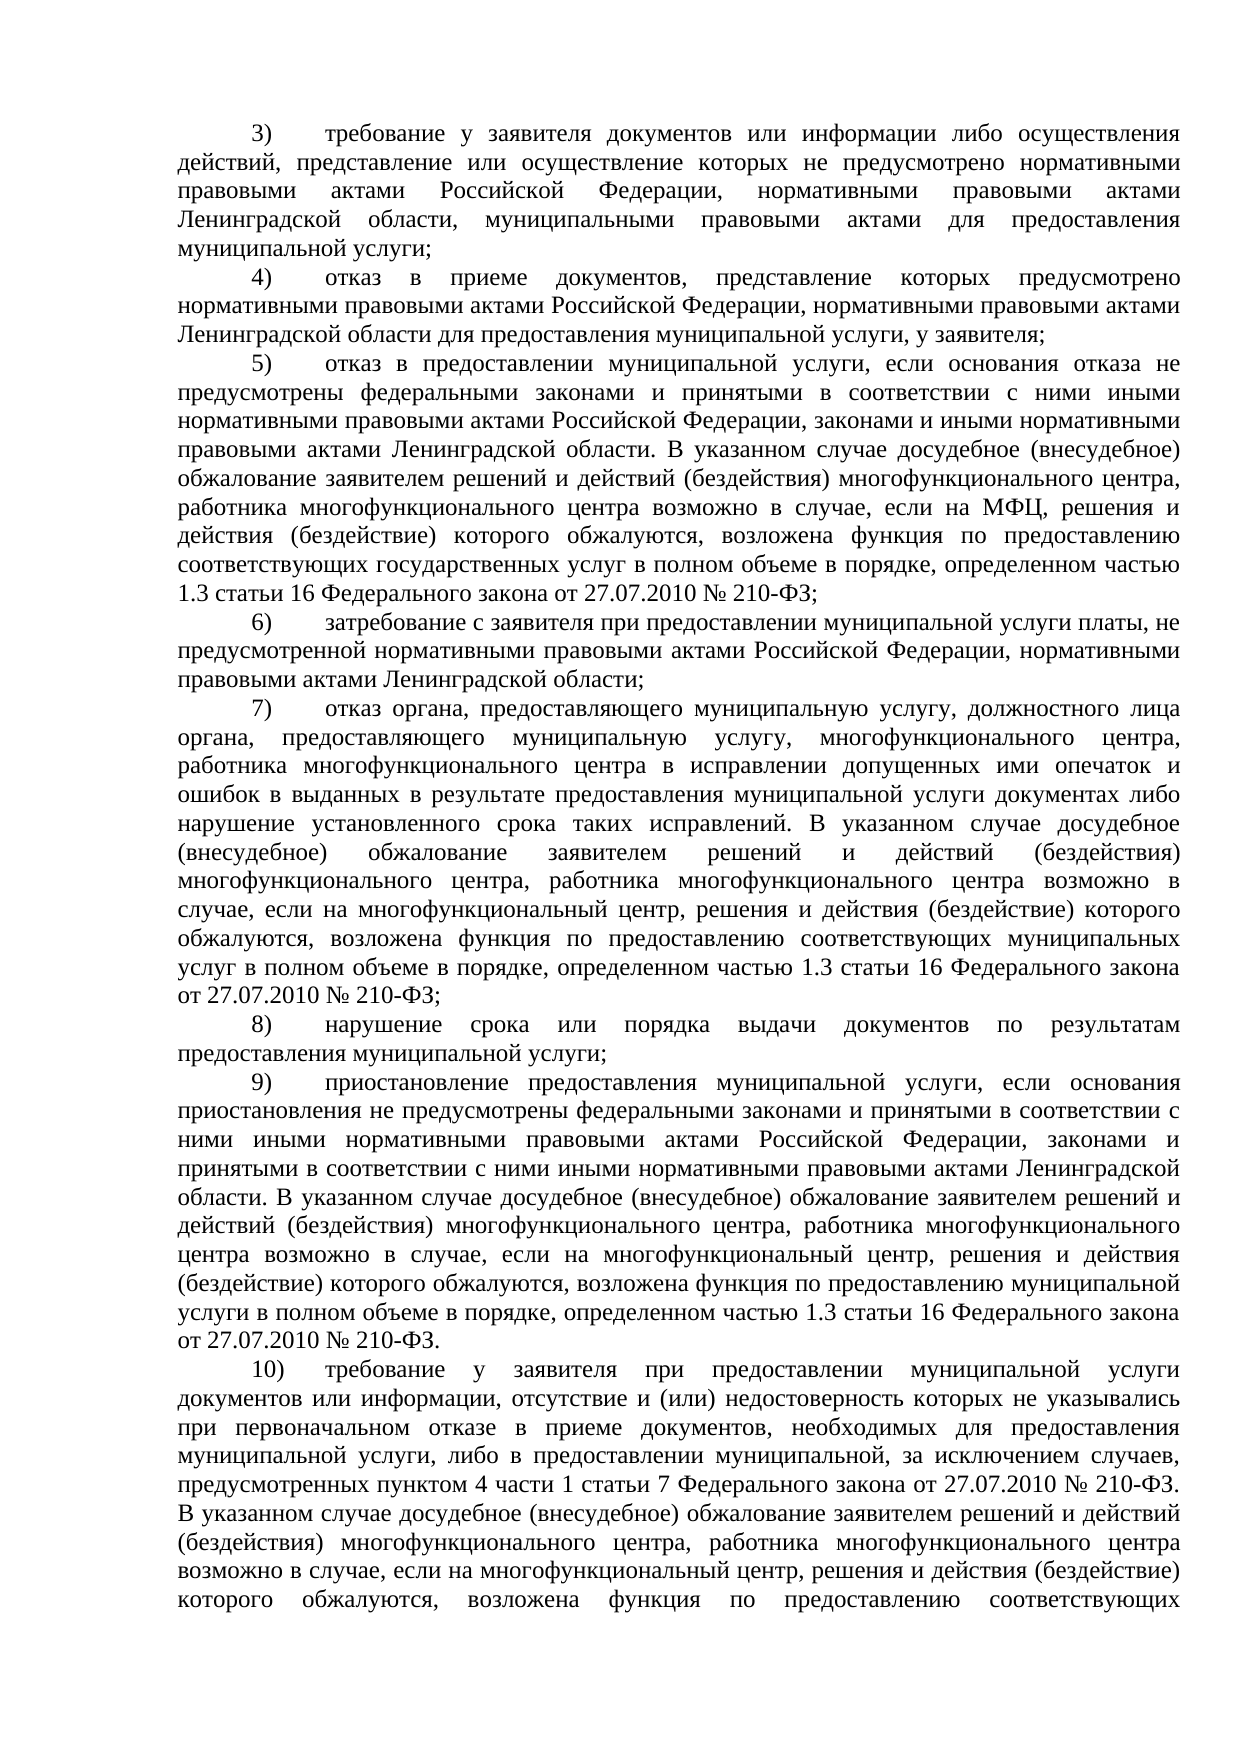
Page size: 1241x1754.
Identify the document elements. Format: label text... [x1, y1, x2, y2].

list отказ в предоставлении муниципальной услуги, если основания отказа не предусмотрены федеральными законами и принятыми в соответствии с ними иными нормативными правовыми актами Российской Федерации, законами и иными нормативными правовыми актами Ленинградской области. В указанном случае досудебное (внесудебное) обжалование заявителем решений и действий (бездействия) многофункционального центра, работника многофункционального центра возможно в случае, если на МФЦ, решения и действия (бездействие) которого обжалуются, возложена функция по предоставлению соответствующих государственных услуг в полном объеме в порядке, определенном частью 1.3 статьи 16 Федерального закона от 27.07.2010 № 210-ФЗ; [177, 348, 1181, 607]
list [177, 1354, 1181, 1613]
list отказ органа, предоставляющего муниципальную услугу, должностного лица органа, предоставляющего муниципальную услугу, многофункционального центра, работника многофункционального центра в исправлении допущенных ими опечаток и ошибок в выданных в результате предоставления муниципальной услуги документах либо нарушение установленного срока таких исправлений. В указанном случае досудебное (внесудебное) обжалование заявителем решений и действий (бездействия) многофункционального центра, работника многофункционального центра возможно в случае, если на многофункциональный центр, решения и действия (бездействие) которого обжалуются, возложена функция по предоставлению соответствующих муниципальных услуг в полном объеме в порядке, определенном частью 1.3 статьи 16 Федерального закона от 27.07.2010 № 210-ФЗ; [177, 693, 1181, 1009]
list требование у заявителя документов или информации либо осуществления действий, представление или осуществление которых не предусмотрено нормативными правовыми актами Российской Федерации, нормативными правовыми актами Ленинградской области, муниципальными правовыми актами для предоставления муниципальной услуги; [177, 118, 1181, 262]
list нарушение срока или порядка выдачи документов по результатам предоставления муниципальной услуги; [177, 1009, 1181, 1067]
list отказ в приеме документов, представление которых предусмотрено нормативными правовыми актами Российской Федерации, нормативными правовыми актами Ленинградской области для предоставления муниципальной услуги, у заявителя; [177, 262, 1181, 348]
list затребование с заявителя при предоставлении муниципальной услуги платы, не предусмотренной нормативными правовыми актами Российской Федерации, нормативными правовыми актами Ленинградской области; [177, 607, 1181, 693]
list приостановление предоставления муниципальной услуги, если основания приостановления не предусмотрены федеральными законами и принятыми в соответствии с ними иными нормативными правовыми актами Российской Федерации, законами и принятыми в соответствии с ними иными нормативными правовыми актами Ленинградской области. В указанном случае досудебное (внесудебное) обжалование заявителем решений и действий (бездействия) многофункционального центра, работника многофункционального центра возможно в случае, если на многофункциональный центр, решения и действия (бездействие) которого обжалуются, возложена функция по предоставлению муниципальной услуги в полном объеме в порядке, определенном частью 1.3 статьи 16 Федерального закона от 27.07.2010 № 210-ФЗ. [177, 1067, 1181, 1354]
